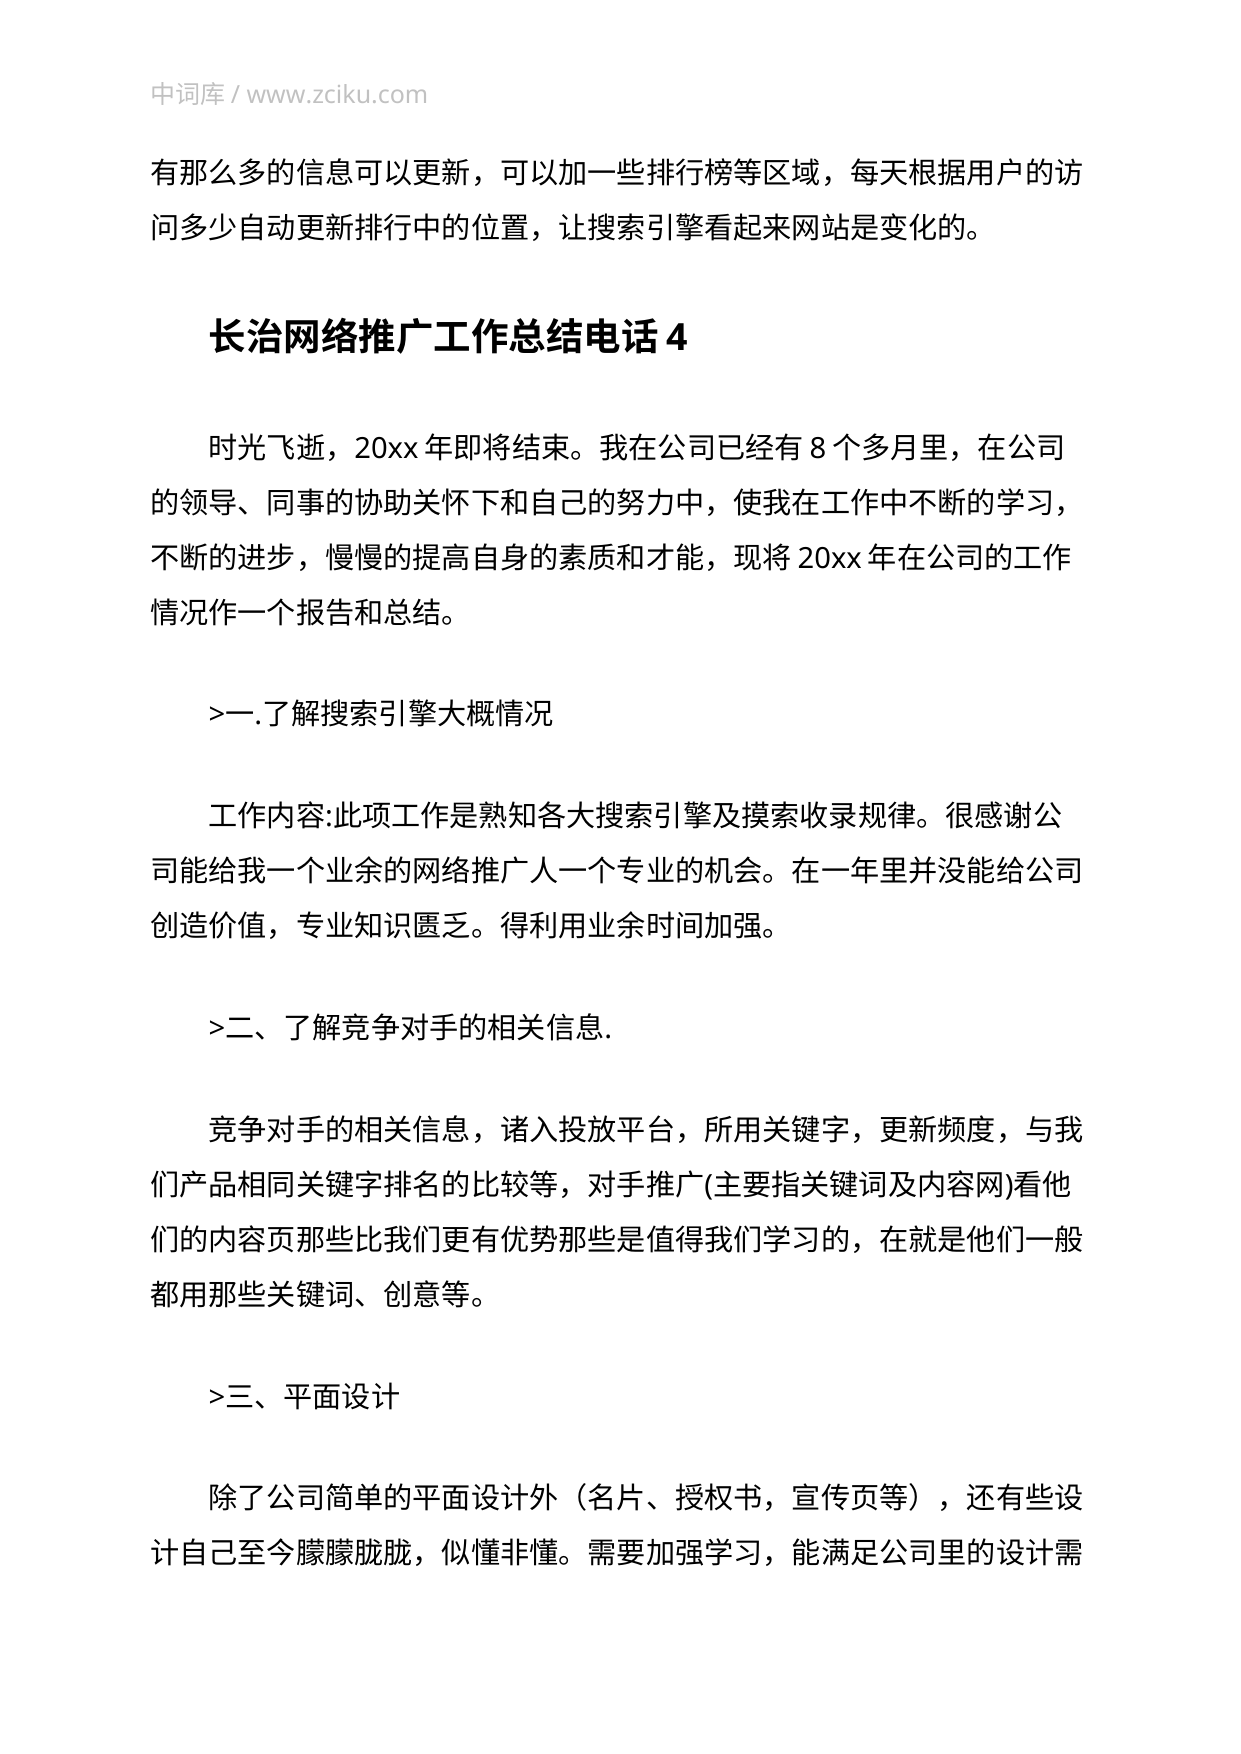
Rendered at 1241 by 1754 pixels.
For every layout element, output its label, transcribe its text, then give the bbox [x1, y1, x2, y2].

text 工作内容:此项工作是熟知各大搜索引擎及摸索收录规律。很感谢公司能给我一个业余的网络推广人一个专业的机会。在一年里并没能给公司创造价值，专业知识匮乏。得利用业余时间加强。 [150, 793, 1090, 945]
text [150, 1475, 1090, 1572]
text 竞争对手的相关信息，诸入投放平台，所用关键字，更新频度，与我们产品相同关键字排名的比较等，对手推广(主要指关键词及内容网)看他们的内容页那些比我们更有优势那些是值得我们学习的，在就是他们一般都用那些关键词、创意等。 [150, 1107, 1090, 1314]
text >二、了解竞争对手的相关信息. [150, 1004, 1090, 1047]
text >一.了解搜索引擎大概情况 [150, 691, 1090, 733]
text 时光飞逝，20xx年即将结束。我在公司已经有8个多月里，在公司的领导、同事的协助关怀下和自己的努力中，使我在工作中不断的学习，不断的进步，慢慢的提高自身的素质和才能，现将20xx年在公司的工作情况作一个报告和总结。 [150, 424, 1090, 631]
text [150, 150, 1090, 247]
text >三、平面设计 [150, 1373, 1090, 1416]
text 长治网络推广工作总结电话4 [150, 307, 1090, 361]
